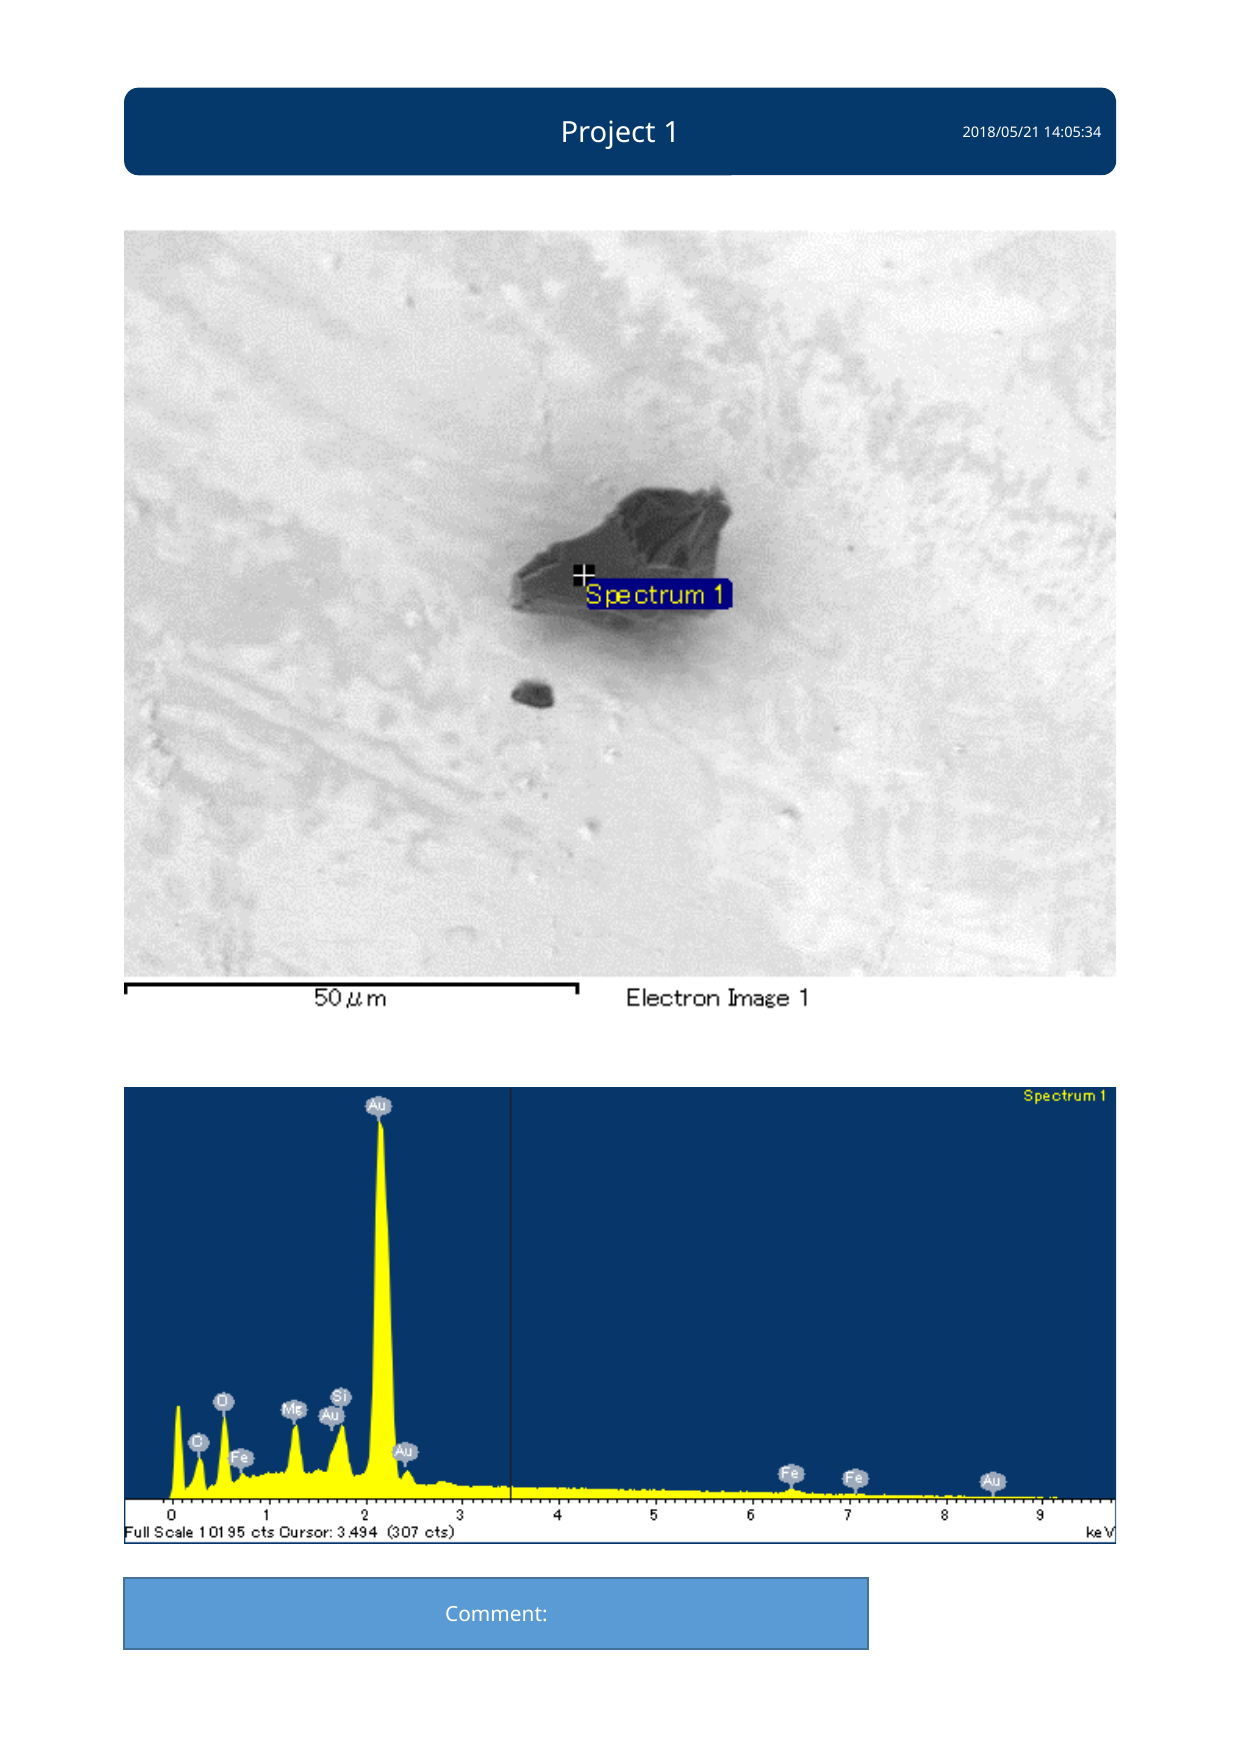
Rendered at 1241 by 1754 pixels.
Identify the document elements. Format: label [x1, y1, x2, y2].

picture [124, 192, 1117, 1053]
picture [124, 1087, 1117, 1544]
